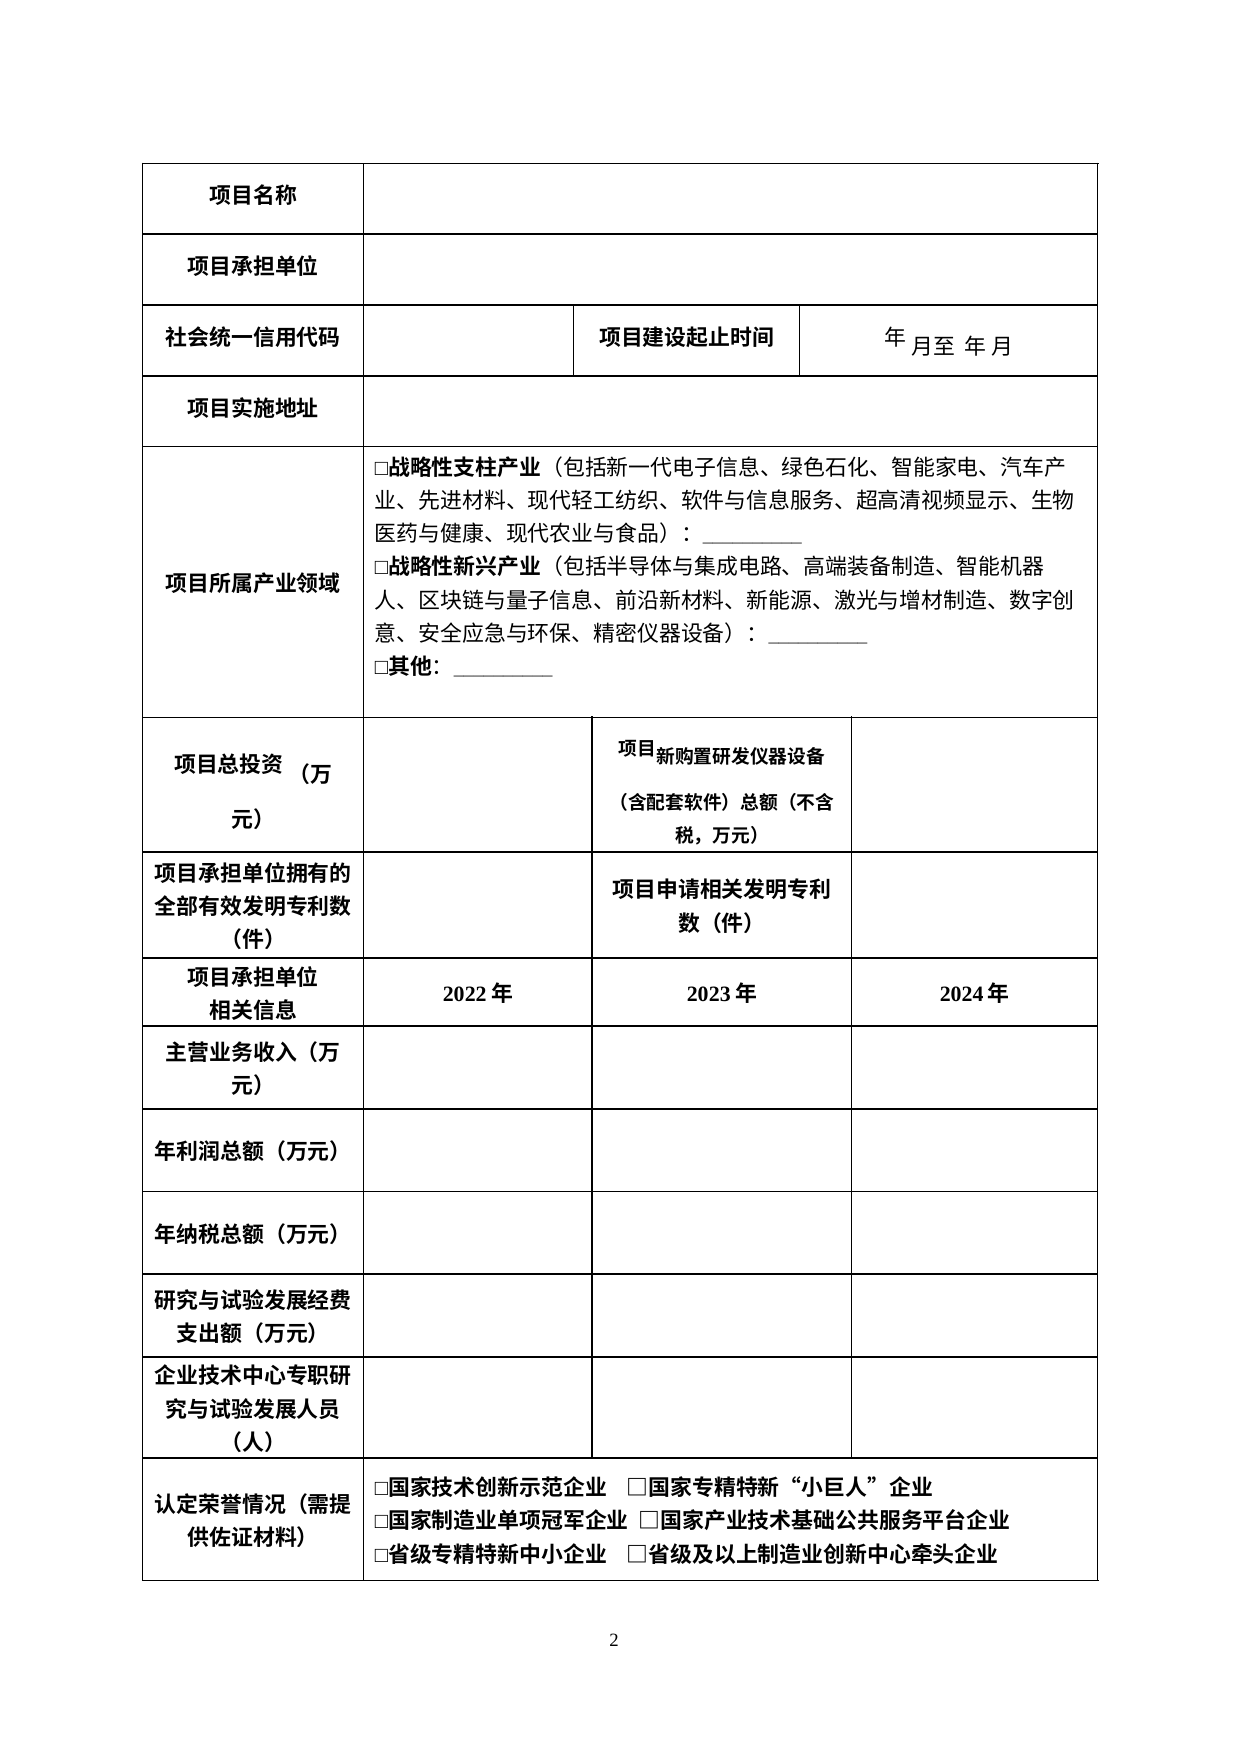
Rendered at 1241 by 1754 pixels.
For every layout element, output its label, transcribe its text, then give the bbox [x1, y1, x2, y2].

table_cell 企业技术中心专职研究与试验发展人员（人） [143, 1358, 363, 1457]
table_cell [364, 853, 591, 957]
table_cell 项目承担单位 相关信息 [143, 959, 363, 1025]
table_cell 社会统一信用代码 [143, 306, 363, 375]
table_cell [593, 1275, 851, 1356]
table_cell [364, 1110, 591, 1191]
table_cell [364, 377, 1097, 446]
table_cell [852, 1275, 1097, 1356]
table_header [364, 164, 1097, 233]
table_cell [852, 1110, 1097, 1191]
table_cell [852, 1027, 1097, 1108]
table_cell [593, 1110, 851, 1191]
table_cell 项目所属产业领域 [143, 447, 363, 716]
table_cell 主营业务收入（万元） [143, 1027, 363, 1108]
table_cell [364, 718, 591, 851]
table_cell [364, 1192, 591, 1273]
table_cell 2023年 [593, 959, 851, 1025]
table_cell [364, 306, 573, 375]
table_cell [364, 1459, 1097, 1580]
table_cell 年利润总额（万元） [143, 1110, 363, 1191]
table_cell 项目申请相关发明专利数（件） [593, 853, 851, 957]
table_cell 项目新购置研发仪器设备（含配套软件）总额（不含税，万元） [593, 718, 851, 851]
table_cell [593, 1358, 851, 1457]
table_cell 项目承担单位拥有的全部有效发明专利数（件） [143, 853, 363, 957]
table_cell [364, 1358, 591, 1457]
table_cell [593, 1027, 851, 1108]
table_cell [364, 1027, 591, 1108]
table_cell 项目实施地址 [143, 377, 363, 446]
table_cell 年纳税总额（万元） [143, 1192, 363, 1273]
table_cell [852, 1358, 1097, 1457]
table_cell 年 月至 年 月 [800, 306, 1097, 375]
table_cell 研究与试验发展经费支出额（万元） [143, 1275, 363, 1356]
table_cell □战略性支柱产业（包括新一代电子信息、绿色石化、智能家电、汽车产业、先进材料、现代轻工纺织、软件与信息服务、超高清视频显示、生物医药与健康、现代农业与食品）：__________ □战略性新兴产业（包括半导体与集成电路、高端装备制造、智能机器人、区块链与量子信息、前沿新材料、新能源、激光与增材制造、数字创意、安全应急与环保、精密仪器设备）：__________ □其他：__________ [364, 447, 1097, 716]
table_cell [593, 1192, 851, 1273]
table_cell 项目建设起止时间 [574, 306, 799, 375]
table_cell [852, 853, 1097, 957]
table_cell [364, 1275, 591, 1356]
table_cell 2022年 [364, 959, 591, 1025]
table_cell [852, 718, 1097, 851]
table_cell 2024年 [852, 959, 1097, 1025]
table_cell 认定荣誉情况（需提供佐证材料） [143, 1459, 363, 1580]
table_cell [852, 1192, 1097, 1273]
table_cell [364, 235, 1097, 304]
table_cell 项目承担单位 [143, 235, 363, 304]
table_cell 项目总投资 （万元） [143, 718, 363, 851]
table_header 项目名称 [143, 164, 363, 233]
